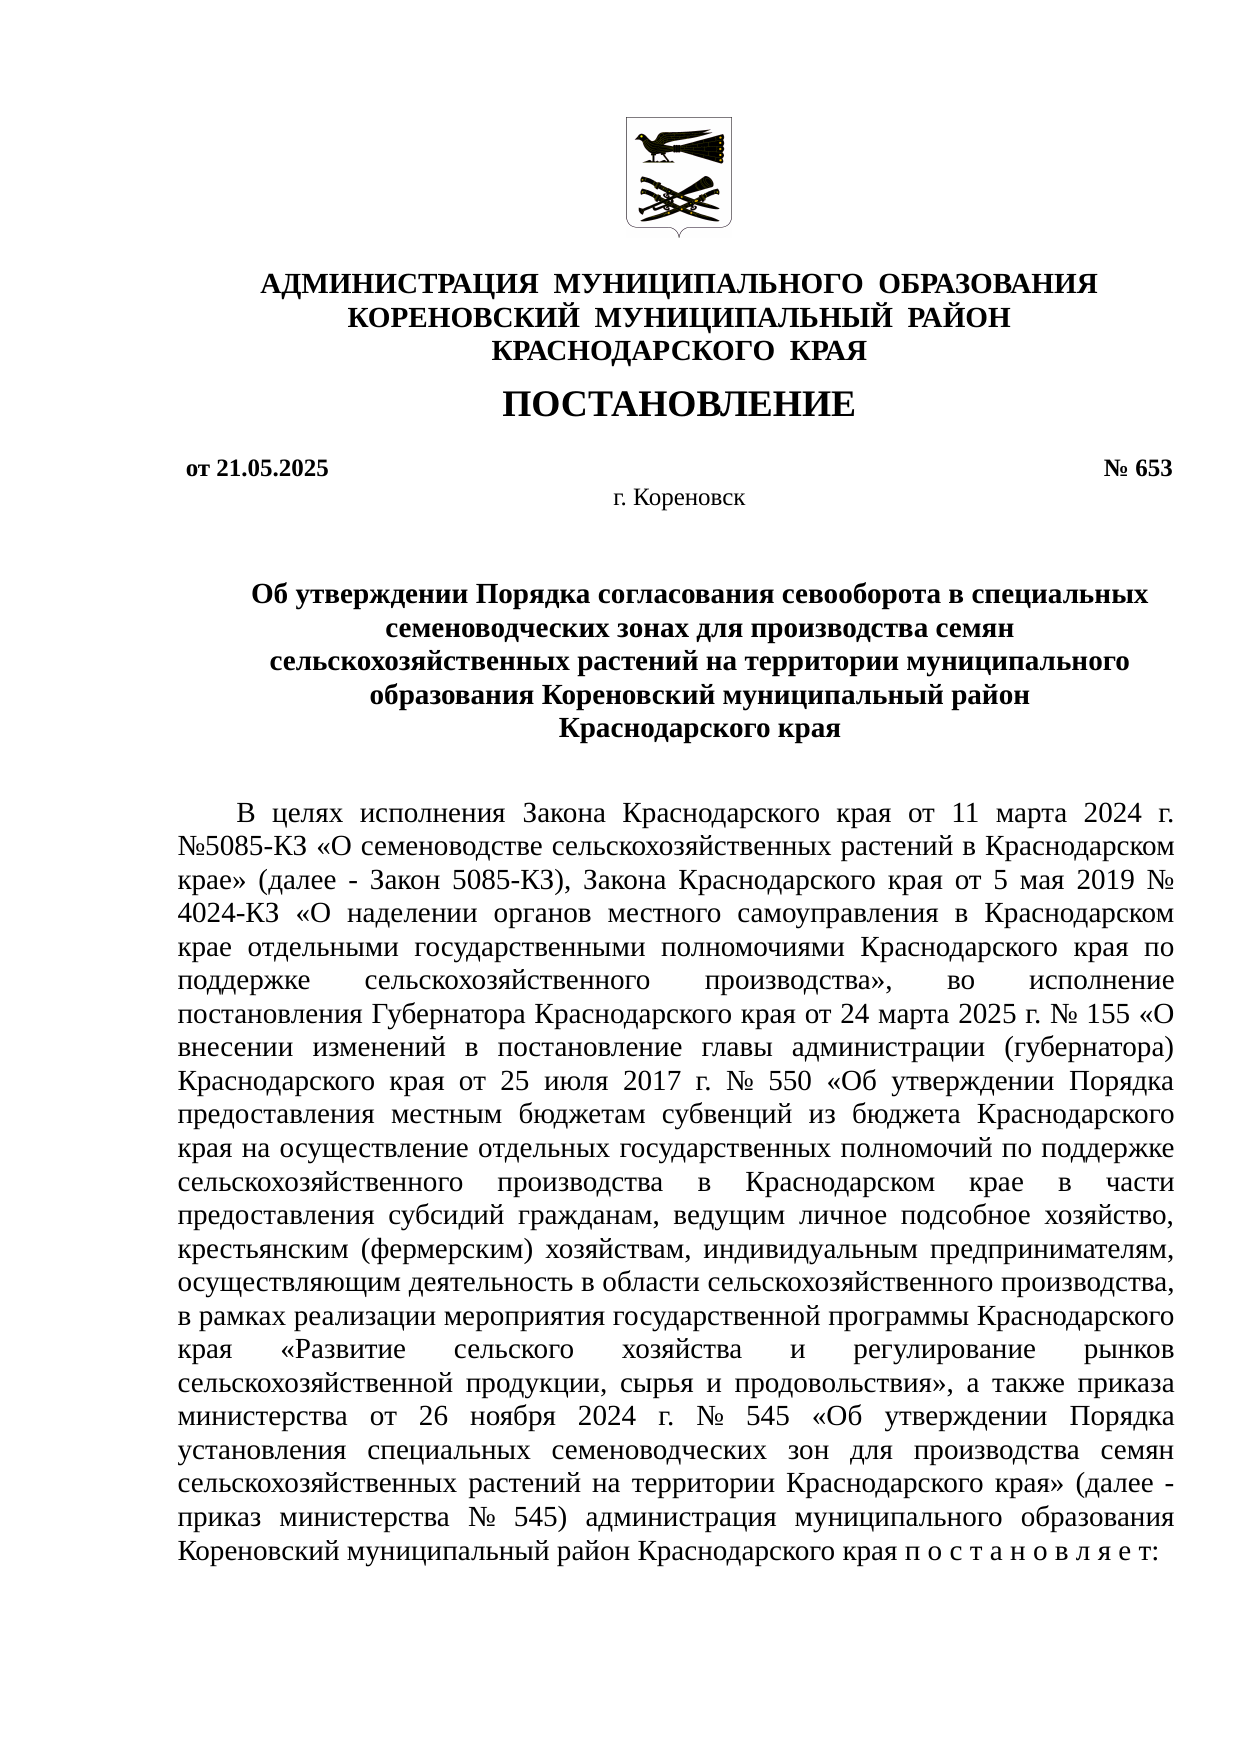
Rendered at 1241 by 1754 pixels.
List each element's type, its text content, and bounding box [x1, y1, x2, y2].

text КРАСНОДАРСКОГО КРАЯ [177, 333, 1181, 367]
text Об утверждении Порядка согласования севооборота в специальных семеноводческих зонах для производства семян сельскохозяйственных растений на территории муниципального образования Кореновский муниципальный район [242, 577, 1157, 711]
text Краснодарского края [242, 711, 1157, 744]
text г. Кореновск [177, 482, 1181, 511]
text В целях исполнения Закона Краснодарского края от 11 марта 2024 г. №5085-КЗ «О семеноводстве сельскохозяйственных растений в Краснодарском крае» (далее - Закон 5085-КЗ), Закона Краснодарского края от 5 мая 2019 № 4024-КЗ «О наделении органов местного самоуправления в Краснодарском крае отдельными государственными полномочиями Краснодарского края по поддержке сельскохозяйственного производства», во исполнение постановления Губернатора Краснодарского края от 24 марта 2025 г. № 155 «О внесении изменений в постановление главы администрации (губернатора) Краснодарского края от 25 июля 2017 г. № 550 «Об утверждении Порядка предоставления местным бюджетам субвенций из бюджета Краснодарского края на осуществление отдельных государственных полномочий по поддержке сельскохозяйственного производства в Краснодарском крае в части предоставления субсидий гражданам, ведущим личное подсобное хозяйство, крестьянским (фермерским) хозяйствам, индивидуальным предпринимателям, осуществляющим деятельность в области сельскохозяйственного производства, в рамках реализации мероприятия государственной программы Краснодарского края «Развитие сельского хозяйства и регулирование рынков сельскохозяйственной продукции, сырья и продовольствия», а также приказа министерства от 26 ноября 2024 г. № 545 «Об утверждении Порядка установления специальных семеноводческих зон для производства семян сельскохозяйственных растений на территории Краснодарского края» (далее - приказ министерства № 545) администрация муниципального образования Кореновский муниципальный район Краснодарского края п о с т а н о в л я е т: [177, 795, 1175, 1567]
text АДМИНИСТРАЦИЯ МУНИЦИПАЛЬНОГО ОБРАЗОВАНИЯ КОРЕНОВСКИЙ МУНИЦИПАЛЬНЫЙ РАЙОН [177, 266, 1181, 333]
text ПОСТАНОВЛЕНИЕ [177, 381, 1181, 424]
text от 21.05.2025 № 653 [177, 453, 1181, 482]
picture [626, 117, 732, 238]
